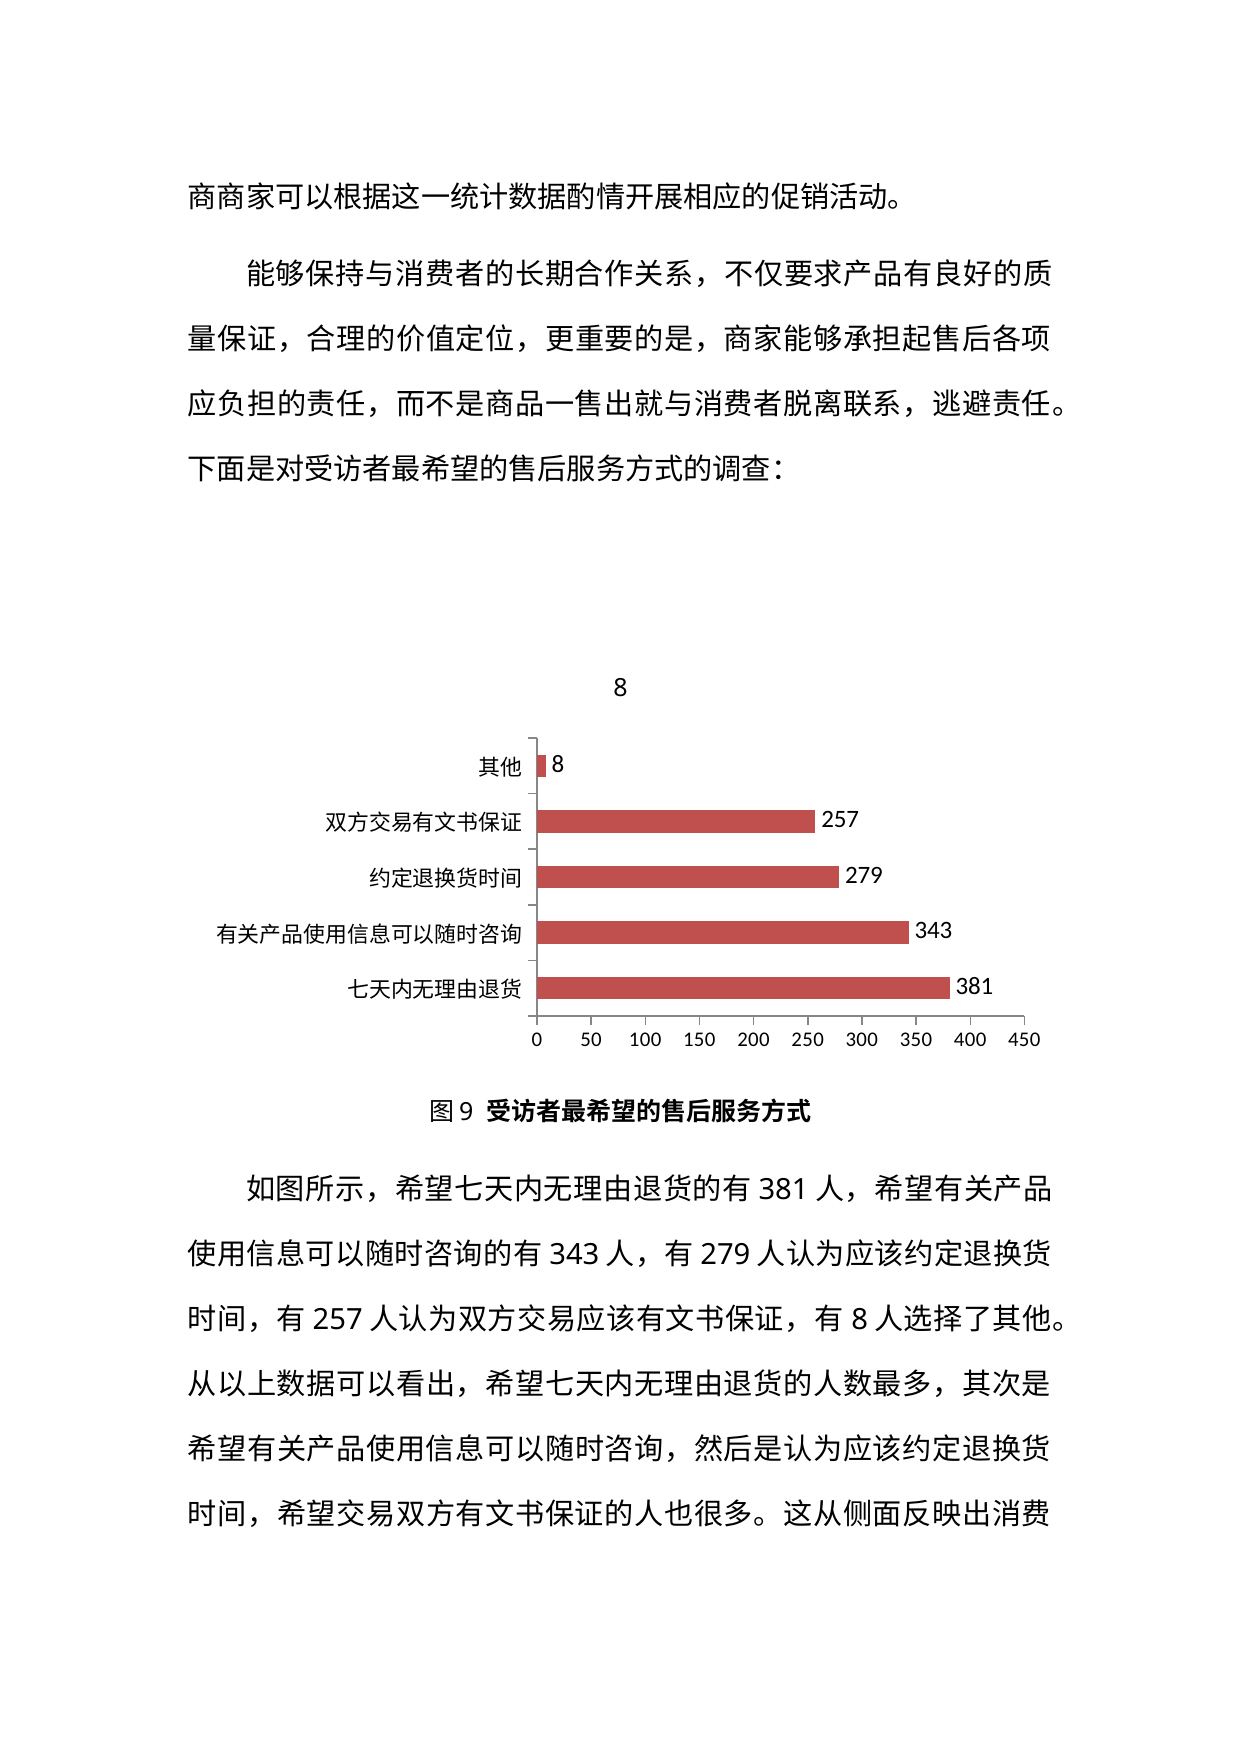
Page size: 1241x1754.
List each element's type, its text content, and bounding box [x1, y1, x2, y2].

text 图9 受访者最希望的售后服务方式 [187, 1077, 1053, 1142]
text 能够保持与消费者的长期合作关系，不仅要求产品有良好的质量保证，合理的价值定位，更重要的是，商家能够承担起售后各项应负担的责任，而不是商品一售出就与消费者脱离联系，逃避责任。下面是对受访者最希望的售后服务方式的调查： [187, 239, 1053, 499]
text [187, 1154, 1053, 1544]
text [187, 162, 1053, 227]
text 8 [187, 654, 1053, 719]
